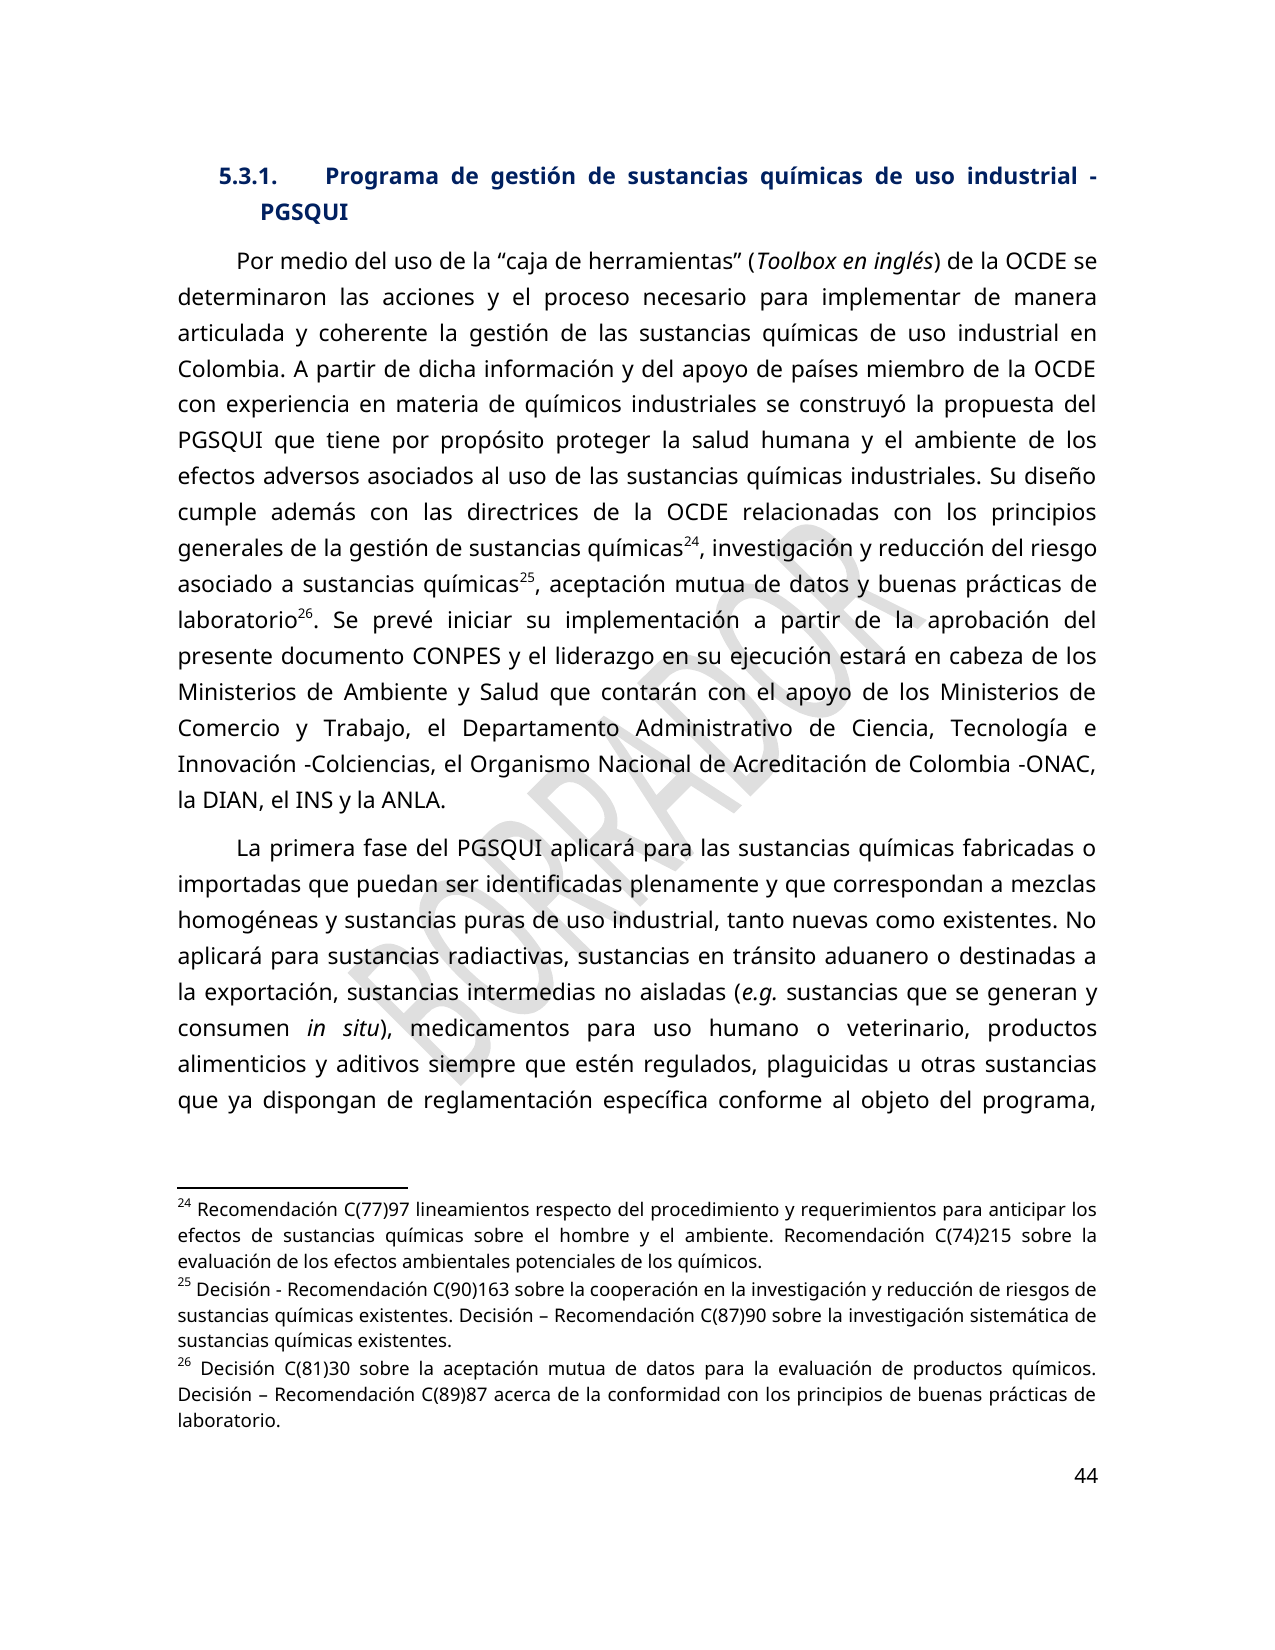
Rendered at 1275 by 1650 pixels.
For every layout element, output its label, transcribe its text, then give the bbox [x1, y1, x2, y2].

text La primera fase del PGSQUI aplicará para las sustancias químicas fabricadas o importadas que puedan ser identificadas plenamente y que correspondan a mezclas homogéneas y sustancias puras de uso industrial, tanto nuevas como existentes. No aplicará para sustancias radiactivas, sustancias en tránsito aduanero o destinadas a la exportación, sustancias intermedias no aisladas (e.g. sustancias que se generan y consumen in situ), medicamentos para uso humano o veterinario, productos alimenticios y aditivos siempre que estén regulados, plaguicidas u otras sustancias que ya dispongan de reglamentación específica conforme al objeto del programa, sustancias de origen natural y sin procesamiento químico como minerales y gas natural y polímeros (excepto los monómeros). [177, 832, 1098, 1115]
text Por medio del uso de la “caja de herramientas” (Toolbox en inglés) de la OCDE se determinaron las acciones y el proceso necesario para implementar de manera articulada y coherente la gestión de las sustancias químicas de uso industrial en Colombia. A partir de dicha información y del apoyo de países miembro de la OCDE con experiencia en materia de químicos industriales se construyó la propuesta del PGSQUI que tiene por propósito proteger la salud humana y el ambiente de los efectos adversos asociados al uso de las sustancias químicas industriales. Su diseño cumple además con las directrices de la OCDE relacionadas con los principios generales de la gestión de sustancias químicas, investigación y reducción del riesgo asociado a sustancias químicas, aceptación mutua de datos y buenas prácticas de laboratorio. Se prevé iniciar su implementación a partir de la aprobación del presente documento CONPES y el liderazgo en su ejecución estará en cabeza de los Ministerios de Ambiente y Salud que contarán con el apoyo de los Ministerios de Comercio y Trabajo, el Departamento Administrativo de Ciencia, Tecnología e Innovación -Colciencias, el Organismo Nacional de Acreditación de Colombia -ONAC, la DIAN, el INS y la ANLA. [177, 245, 1098, 815]
text Programa de gestión de sustancias químicas de uso industrial -PGSQUI [218, 160, 1098, 227]
